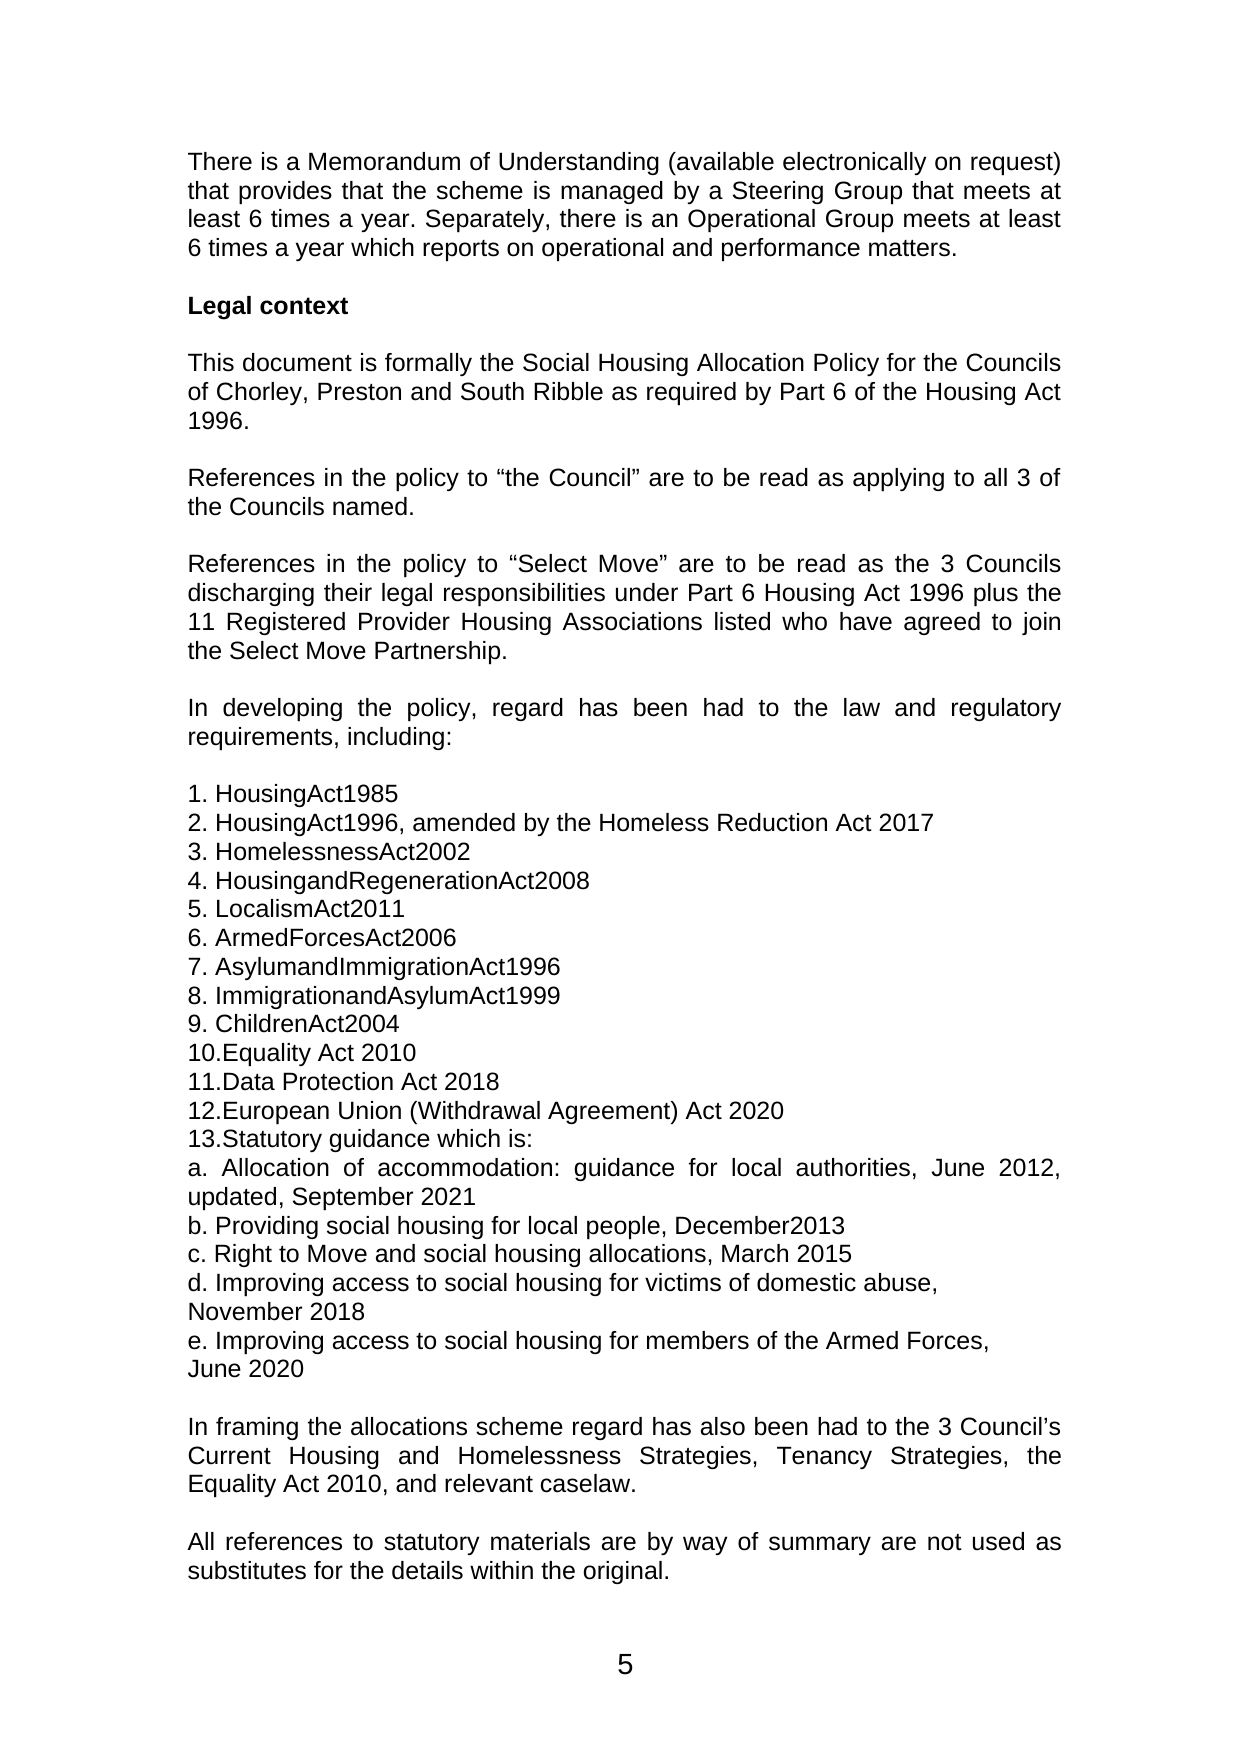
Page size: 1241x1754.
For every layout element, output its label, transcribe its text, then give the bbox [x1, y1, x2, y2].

text 11.Data Protection Act 2018 [187, 1067, 1063, 1096]
text In developing the policy, regard has been had to the law and regulatory requirements, including: [187, 693, 1063, 751]
text a. Allocation of accommodation: guidance for local authorities, June 2012, updated, September 2021 [187, 1153, 1063, 1211]
text c. Right to Move and social housing allocations, March 2015 [187, 1239, 1063, 1268]
text June 2020 [187, 1354, 1063, 1383]
text 3. HomelessnessAct2002 [187, 837, 1063, 866]
text References in the policy to “Select Move” are to be read as the 3 Councils discharging their legal responsibilities under Part 6 Housing Act 1996 plus the 11 Registered Provider Housing Associations listed who have agreed to join the Select Move Partnership. [187, 549, 1063, 664]
text Legal context [187, 291, 1063, 319]
text This document is formally the Social Housing Allocation Policy for the Councils of Chorley, Preston and South Ribble as required by Part 6 of the Housing Act 1996. [187, 348, 1063, 434]
text November 2018 [187, 1297, 1063, 1326]
text 2. HousingAct1996, amended by the Homeless Reduction Act 2017 [187, 808, 1063, 837]
text e. Improving access to social housing for members of the Armed Forces, [187, 1326, 1063, 1354]
text There is a Memorandum of Understanding (available electronically on request) that provides that the scheme is managed by a Steering Group that meets at least 6 times a year. Separately, there is an Operational Group meets at least 6 times a year which reports on operational and performance matters. [187, 147, 1063, 262]
text 6. ArmedForcesAct2006 [187, 923, 1063, 952]
text 13.Statutory guidance which is: [187, 1124, 1063, 1153]
text d. Improving access to social housing for victims of domestic abuse, [187, 1268, 1063, 1297]
text 12.European Union (Withdrawal Agreement) Act 2020 [187, 1096, 1063, 1124]
text All references to statutory materials are by way of summary are not used as substitutes for the details within the original. [187, 1527, 1063, 1584]
text 9. ChildrenAct2004 [187, 1009, 1063, 1038]
text 1. HousingAct1985 [187, 779, 1063, 808]
text 7. AsylumandImmigrationAct1996 [187, 952, 1063, 981]
text 10.Equality Act 2010 [187, 1038, 1063, 1067]
text References in the policy to “the Council” are to be read as applying to all 3 of the Councils named. [187, 463, 1063, 521]
text 8. ImmigrationandAsylumAct1999 [187, 981, 1063, 1009]
text 5. LocalismAct2011 [187, 894, 1063, 923]
text 4. HousingandRegenerationAct2008 [187, 866, 1063, 894]
text b. Providing social housing for local people, December2013 [187, 1211, 1063, 1239]
text In framing the allocations scheme regard has also been had to the 3 Council’s Current Housing and Homelessness Strategies, Tenancy Strategies, the Equality Act 2010, and relevant caselaw. [187, 1412, 1063, 1498]
